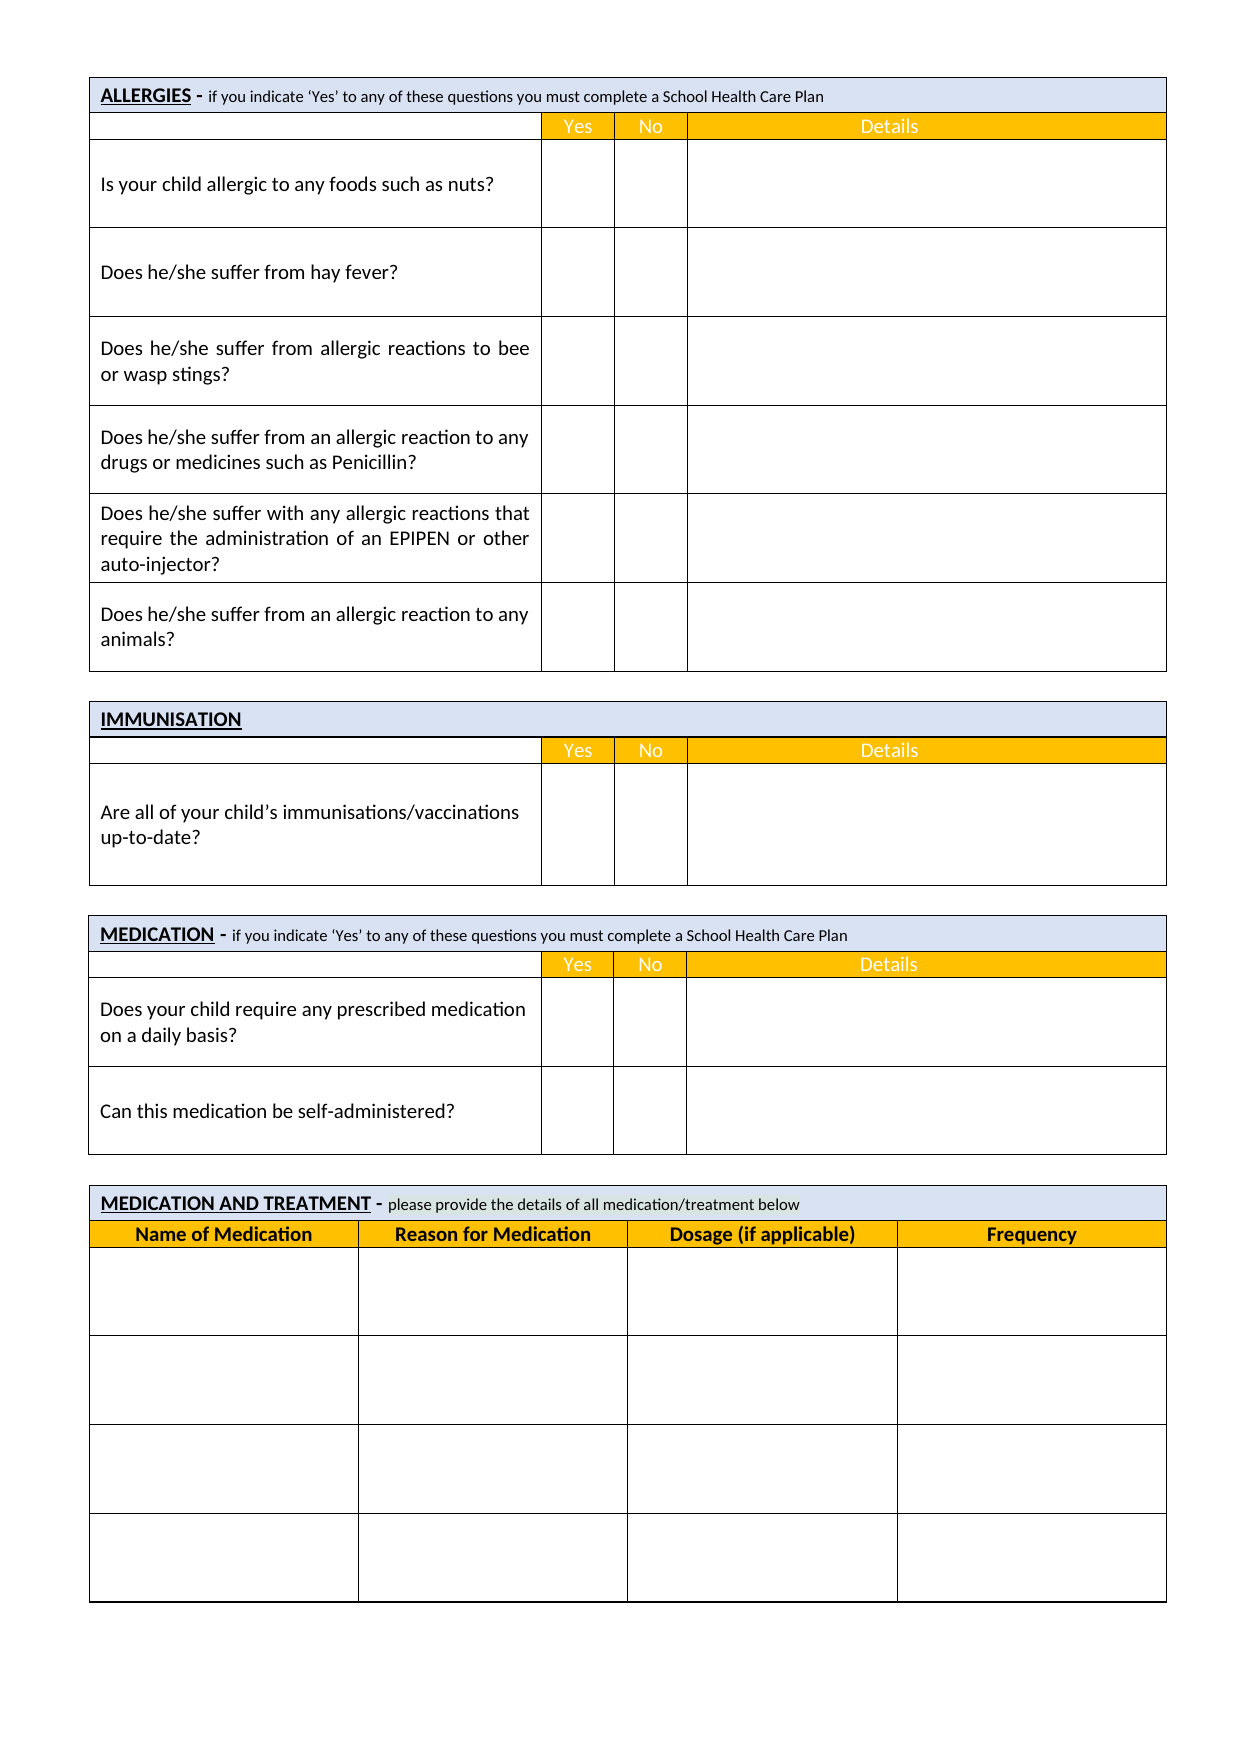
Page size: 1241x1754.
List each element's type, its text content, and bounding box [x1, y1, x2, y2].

table_cell [628, 1248, 897, 1335]
table_cell [542, 764, 614, 885]
table_cell Details [688, 113, 1166, 139]
table_cell [615, 764, 687, 885]
table_header ALLERGIES - if you indicate ‘Yes’ to any of these questions you must complete a School Health Care Plan [90, 78, 1166, 112]
table_cell [688, 764, 1166, 885]
table_cell [359, 1425, 627, 1513]
table_cell Does he/she suffer with any allergic reactions that require the administration of an EPIPEN or other auto-injector? [90, 494, 541, 582]
table_cell [614, 1067, 686, 1154]
table_cell [542, 140, 614, 227]
table_cell Dosage (if applicable) [628, 1221, 897, 1247]
table_header MEDICATION AND TREATMENT - please provide the details of all medication/treatment below [90, 1186, 1166, 1220]
table_cell [615, 583, 687, 671]
table_cell Does he/she suffer from an allergic reaction to any animals? [90, 583, 541, 671]
table_cell [359, 1248, 627, 1335]
table_cell [542, 978, 613, 1066]
table_cell [614, 978, 686, 1066]
table_cell [89, 952, 541, 977]
table_cell [628, 1336, 897, 1424]
table_cell [688, 317, 1166, 404]
table_cell Does he/she suffer from an allergic reaction to any drugs or medicines such as Penicillin? [90, 406, 541, 493]
table_cell [898, 1514, 1166, 1601]
table_cell [542, 1067, 613, 1154]
table_cell Details [687, 952, 1166, 977]
table_cell [615, 228, 687, 316]
table_header MEDICATION - if you indicate ‘Yes’ to any of these questions you must complete a School Health Care Plan [89, 916, 1166, 951]
table_cell [687, 1067, 1166, 1154]
table_cell [688, 228, 1166, 316]
table_cell Frequency [898, 1221, 1166, 1247]
table_cell [615, 317, 687, 404]
table_cell [898, 1336, 1166, 1424]
table_cell [615, 140, 687, 227]
table_cell Are all of your child’s immunisations/vaccinations up-to-date? [90, 764, 541, 885]
table_cell [90, 113, 541, 139]
table_cell [898, 1425, 1166, 1513]
table_cell [542, 228, 614, 316]
table_cell [90, 1514, 358, 1601]
table_cell [687, 978, 1166, 1066]
table_cell [688, 406, 1166, 493]
table_cell Is your child allergic to any foods such as nuts? [90, 140, 541, 227]
table_cell Yes [542, 952, 613, 977]
table_cell [542, 317, 614, 404]
table_cell [628, 1514, 897, 1601]
table_cell [615, 494, 687, 582]
table_cell Yes [542, 113, 614, 139]
table_cell [542, 494, 614, 582]
table_cell Name of Medication [90, 1221, 358, 1247]
table_cell [628, 1425, 897, 1513]
table_cell [688, 583, 1166, 671]
table_cell [359, 1514, 627, 1601]
table_cell [615, 406, 687, 493]
table_cell Reason for Medication [359, 1221, 627, 1247]
table_cell Yes [542, 738, 614, 763]
table_cell [90, 738, 541, 763]
table_cell [898, 1248, 1166, 1335]
table_cell [542, 583, 614, 671]
table_cell Does he/she suffer from hay fever? [90, 228, 541, 316]
table_cell Does he/she suffer from allergic reactions to bee or wasp stings? [90, 317, 541, 404]
table_cell [688, 140, 1166, 227]
table_cell Can this medication be self-administered? [89, 1067, 541, 1154]
table_cell No [615, 738, 687, 763]
table_cell Details [688, 738, 1166, 763]
table_cell No [615, 113, 687, 139]
table_cell [542, 406, 614, 493]
table_header IMMUNISATION [90, 702, 1166, 736]
table_cell [90, 1336, 358, 1424]
table_cell [90, 1425, 358, 1513]
table_cell [359, 1336, 627, 1424]
table_cell [90, 1248, 358, 1335]
table_cell Does your child require any prescribed medication on a daily basis? [89, 978, 541, 1066]
table_cell No [614, 952, 686, 977]
table_cell [688, 494, 1166, 582]
